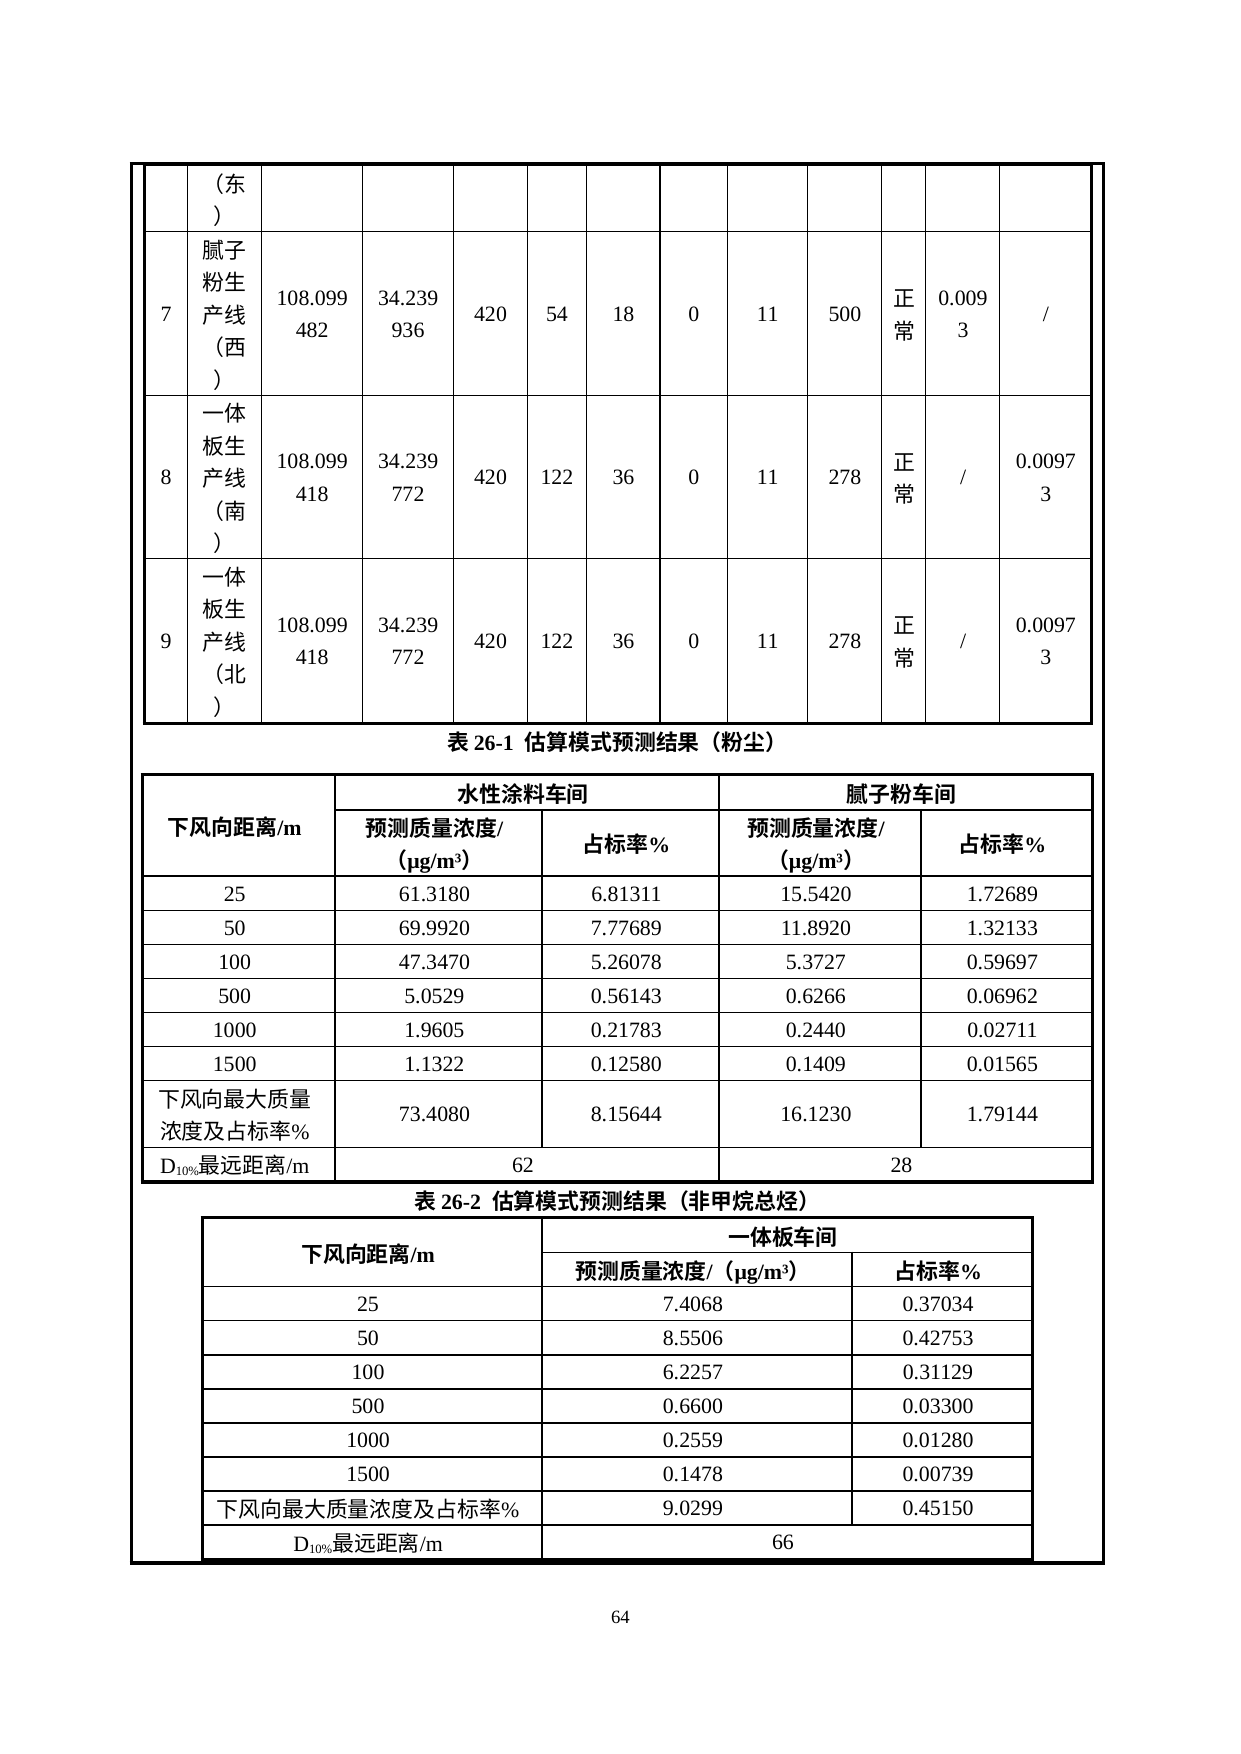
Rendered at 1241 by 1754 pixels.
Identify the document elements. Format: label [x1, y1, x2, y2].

table_header [133, 165, 1102, 1561]
